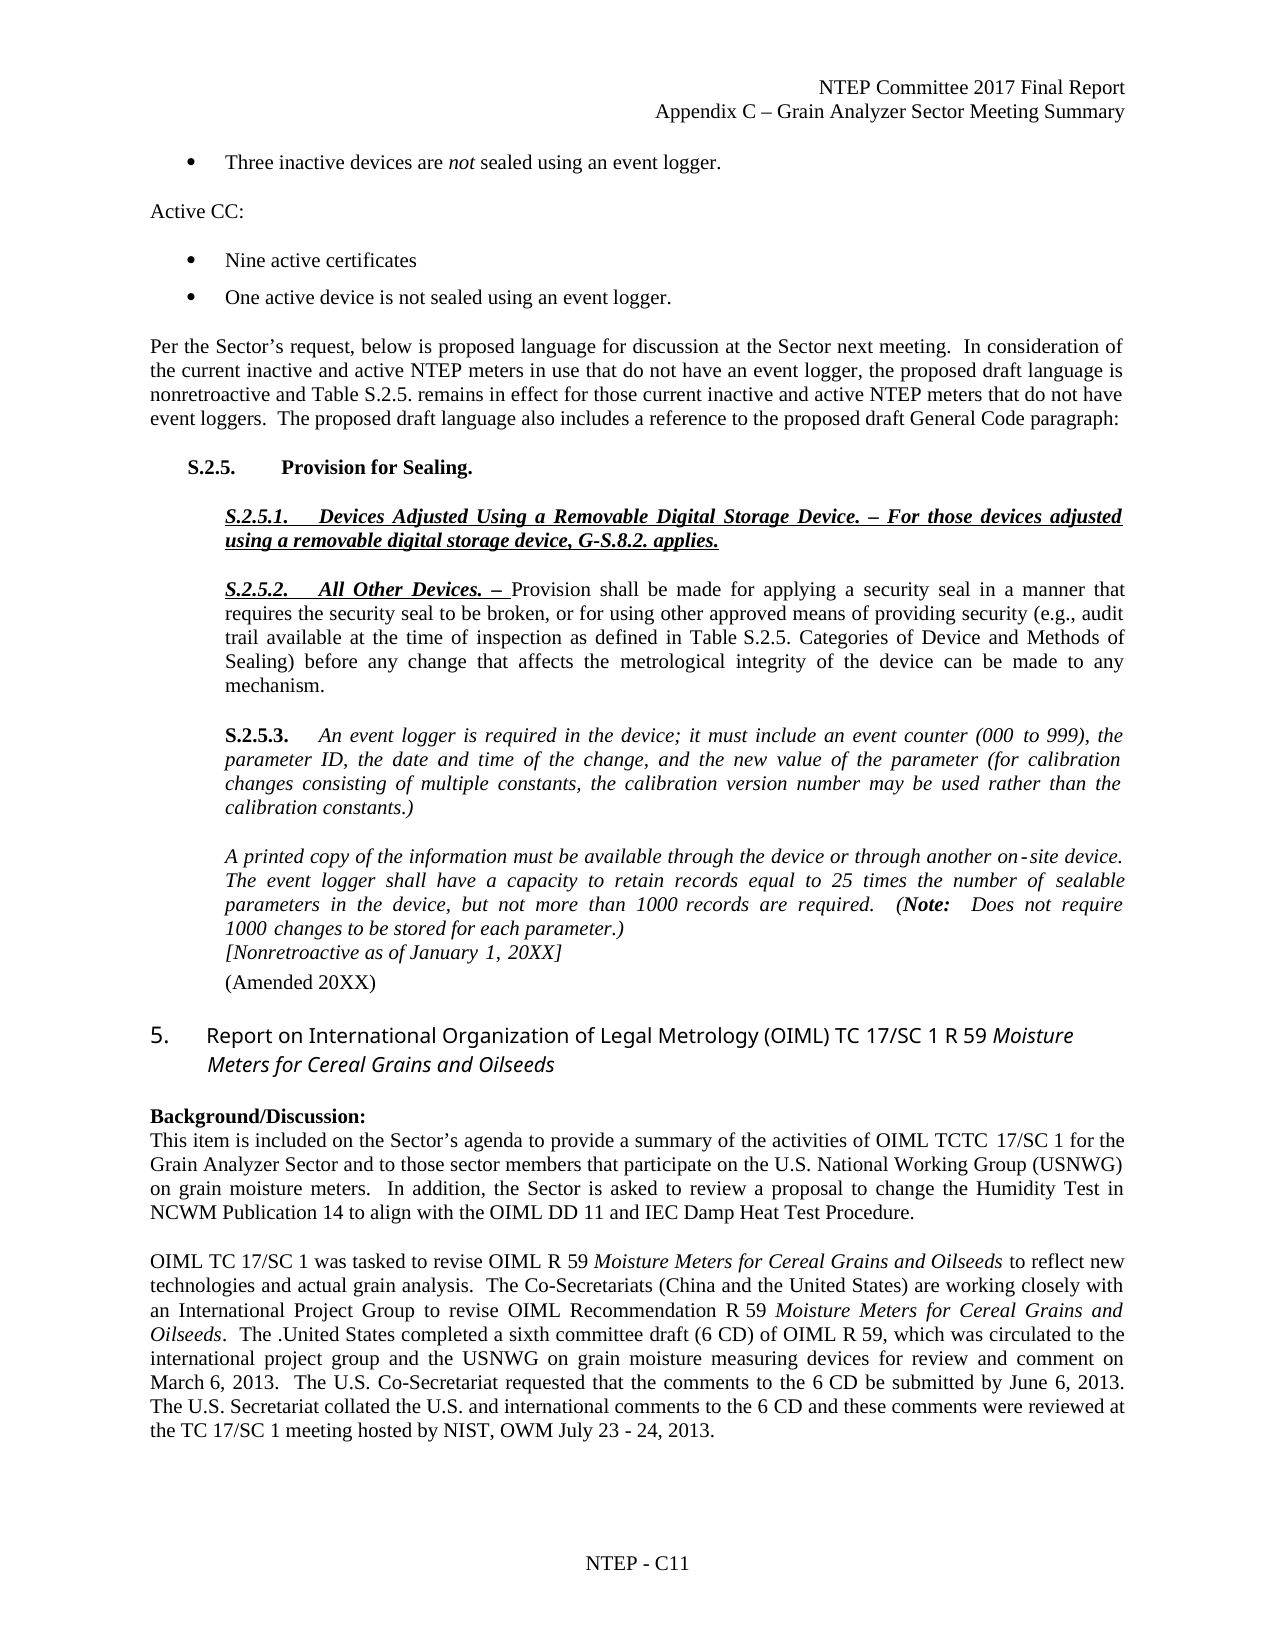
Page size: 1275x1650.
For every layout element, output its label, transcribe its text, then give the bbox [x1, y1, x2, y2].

text Per the Sector’s request, below is proposed language for discussion at the Sector next meeting. In consideration of the current inactive and active NTEP meters in use that do not have an event logger, the proposed draft language is nonretroactive and Table S.2.5. remains in effect for those current inactive and active NTEP meters that do not have event loggers. The proposed draft language also includes a reference to the proposed draft General Code paragraph: [150, 334, 1125, 430]
list Nine active certificates [187, 248, 1125, 272]
text [Nonretroactive as of January 1, 20XX] [187, 940, 1125, 964]
subtitle Background/Discussion: [150, 1104, 1125, 1128]
text (Amended 20XX) [187, 970, 1125, 994]
text OIML TC 17/SC 1 was tasked to revise OIML R 59 Moisture Meters for Cereal Grains and Oilseeds to reflect new technologies and actual grain analysis. The Co-Secretariats (China and the United States) are working closely with an International Project Group to revise OIML Recommendation R 59 Moisture Meters for Cereal Grains and Oilseeds. The .United States completed a sixth committee draft (6 CD) of OIML R 59, which was circulated to the international project group and the USNWG on grain moisture measuring devices for review and comment on March 6, 2013. The U.S. Co-Secretariat requested that the comments to the 6 CD be submitted by June 6, 2013. The U.S. Secretariat collated the U.S. and international comments to the 6 CD and these comments were reviewed at the TC 17/SC 1 meeting hosted by NIST, OWM July 23 - 24, 2013. [150, 1249, 1125, 1442]
text S.2.5.2. All Other Devices. – Provision shall be made for applying a security seal in a manner that requires the security seal to be broken, or for using other approved means of providing security (e.g., audit trail available at the time of inspection as defined in Table S.2.5. Categories of Device and Methods of Sealing) before any change that affects the metrological integrity of the device can be made to any mechanism. [225, 577, 1125, 697]
text S.2.5. Provision for Sealing. [187, 455, 1125, 479]
text S.2.5.1. Devices Adjusted Using a Removable Digital Storage Device. – For those devices adjusted using a removable digital storage device, G-S.8.2. applies. [225, 504, 1125, 552]
text Active CC: [150, 199, 1125, 223]
list Three inactive devices are not sealed using an event logger. [187, 150, 1125, 174]
list One active device is not sealed using an event logger. [187, 285, 1125, 309]
text This item is included on the Sector’s agenda to provide a summary of the activities of OIML TCTC 17/SC 1 for the Grain Analyzer Sector and to those sector members that participate on the U.S. National Working Group (USNWG) on grain moisture meters. In addition, the Sector is asked to review a proposal to change the Humidity Test in NCWM Publication 14 to align with the OIML DD 11 and IEC Damp Heat Test Procedure. [150, 1128, 1125, 1224]
subtitle Report on International Organization of Legal Metrology (OIML) TC 17/SC 1 R 59 Moisture Meters for Cereal Grains and Oilseeds [150, 1019, 1125, 1079]
text S.2.5.3. An event logger is required in the device; it must include an event counter (000 to 999), the parameter ID, the date and time of the change, and the new value of the parameter (for calibration changes consisting of multiple constants, the calibration version number may be used rather than the calibration constants.) [225, 722, 1125, 819]
text A printed copy of the information must be available through the device or through another on-site device. The event logger shall have a capacity to retain records equal to 25 times the number of sealable parameters in the device, but not more than 1000 records are required. (Note: Does not require 1000 changes to be stored for each parameter.) [225, 844, 1125, 940]
